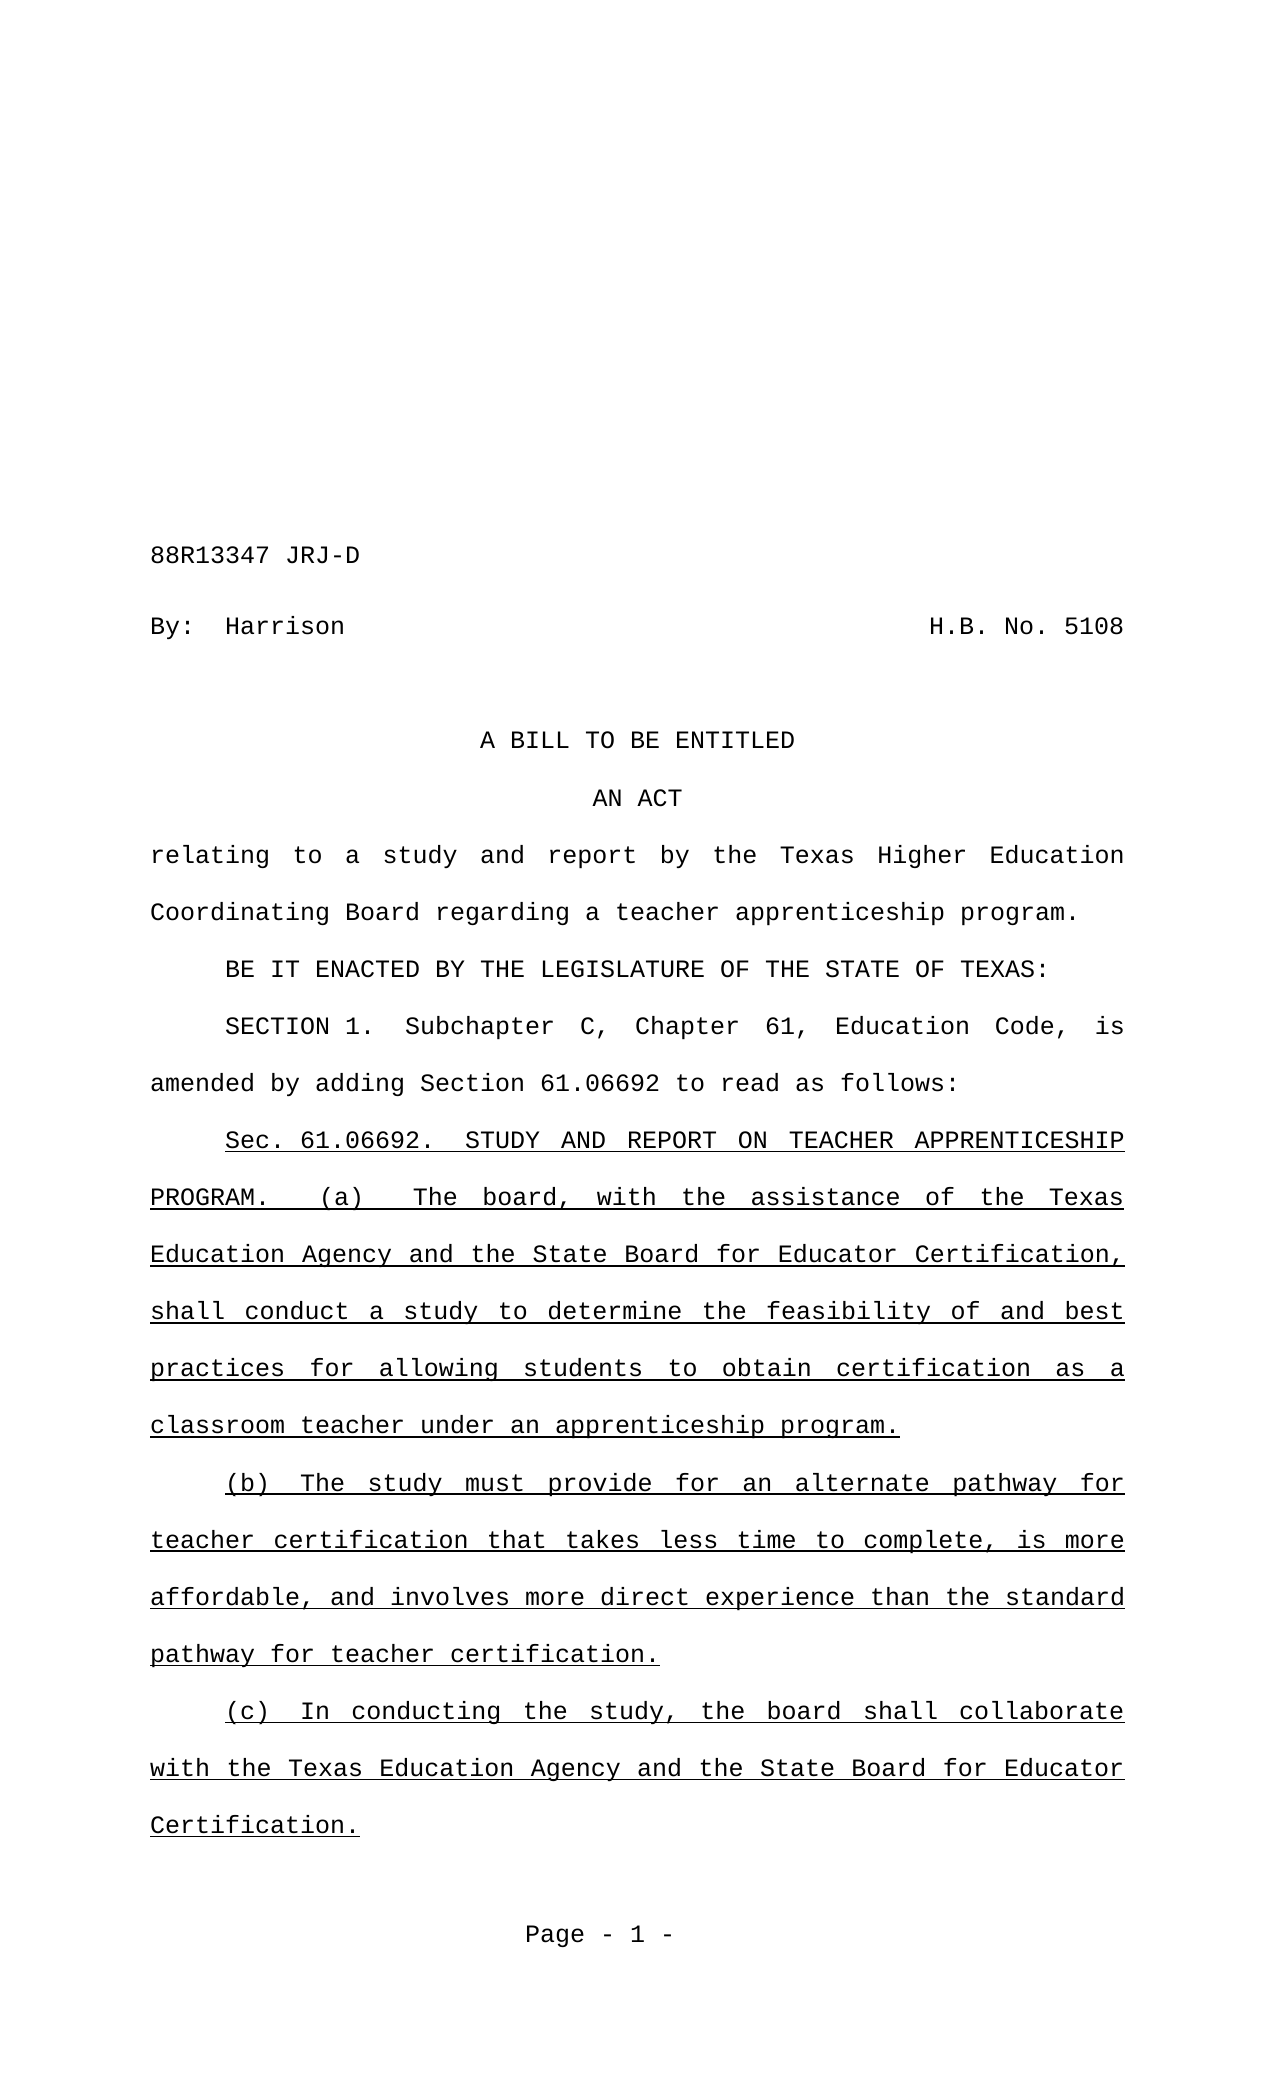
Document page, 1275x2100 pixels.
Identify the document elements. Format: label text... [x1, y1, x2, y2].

text AN ACT [150, 785, 1125, 813]
text 88R13347 JRJ-D [150, 542, 1125, 571]
text BE IT ENACTED BY THE LEGISLATURE OF THE STATE OF TEXAS: [150, 956, 1125, 985]
text (b) The study must provide for an alternate pathway for teacher certification that takes less time to complete, is more affordable, and involves more direct experience than the standard pathway for teacher certification. [150, 1470, 1125, 1550]
text A BILL TO BE ENTITLED [150, 728, 1125, 756]
text relating to a study and report by the Texas Higher Education Coordinating Board regarding a teacher apprenticeship program. [150, 842, 1125, 928]
text (c) In conducting the study, the board shall collaborate with the Texas Education Agency and the State Board for Educator Certification. [150, 1780, 1125, 1841]
text Sec. 61.06692. STUDY AND REPORT ON TEACHER APPRENTICESHIP PROGRAM. (a) The board, with the assistance of the Texas Education Agency and the State Board for Educator Certification, shall conduct a study to determine the feasibility of and best practices for allowing students to obtain certification as a classroom teacher under an apprenticeship program. [150, 1127, 1125, 1265]
text (b) The study must provide for an alternate pathway for teacher certification that takes less time to complete, is more affordable, and involves more direct experience than the standard pathway for teacher certification. [150, 1552, 1125, 1608]
text Sec. 61.06692. STUDY AND REPORT ON TEACHER APPRENTICESHIP PROGRAM. (a) The board, with the assistance of the Texas Education Agency and the State Board for Educator Certification, shall conduct a study to determine the feasibility of and best practices for allowing students to obtain certification as a classroom teacher under an apprenticeship program. [150, 1381, 1125, 1441]
text SECTION 1. Subchapter C, Chapter 61, Education Code, is amended by adding Section 61.06692 to read as follows: [150, 1013, 1125, 1099]
text By: Harrison H.B. No. 5108 [150, 614, 1125, 642]
text Sec. 61.06692. STUDY AND REPORT ON TEACHER APPRENTICESHIP PROGRAM. (a) The board, with the assistance of the Texas Education Agency and the State Board for Educator Certification, shall conduct a study to determine the feasibility of and best practices for allowing students to obtain certification as a classroom teacher under an apprenticeship program. [150, 1324, 1125, 1379]
text (b) The study must provide for an alternate pathway for teacher certification that takes less time to complete, is more affordable, and involves more direct experience than the standard pathway for teacher certification. [150, 1609, 1125, 1670]
text Sec. 61.06692. STUDY AND REPORT ON TEACHER APPRENTICESHIP PROGRAM. (a) The board, with the assistance of the Texas Education Agency and the State Board for Educator Certification, shall conduct a study to determine the feasibility of and best practices for allowing students to obtain certification as a classroom teacher under an apprenticeship program. [150, 1267, 1125, 1322]
text (c) In conducting the study, the board shall collaborate with the Texas Education Agency and the State Board for Educator Certification. [150, 1698, 1125, 1779]
